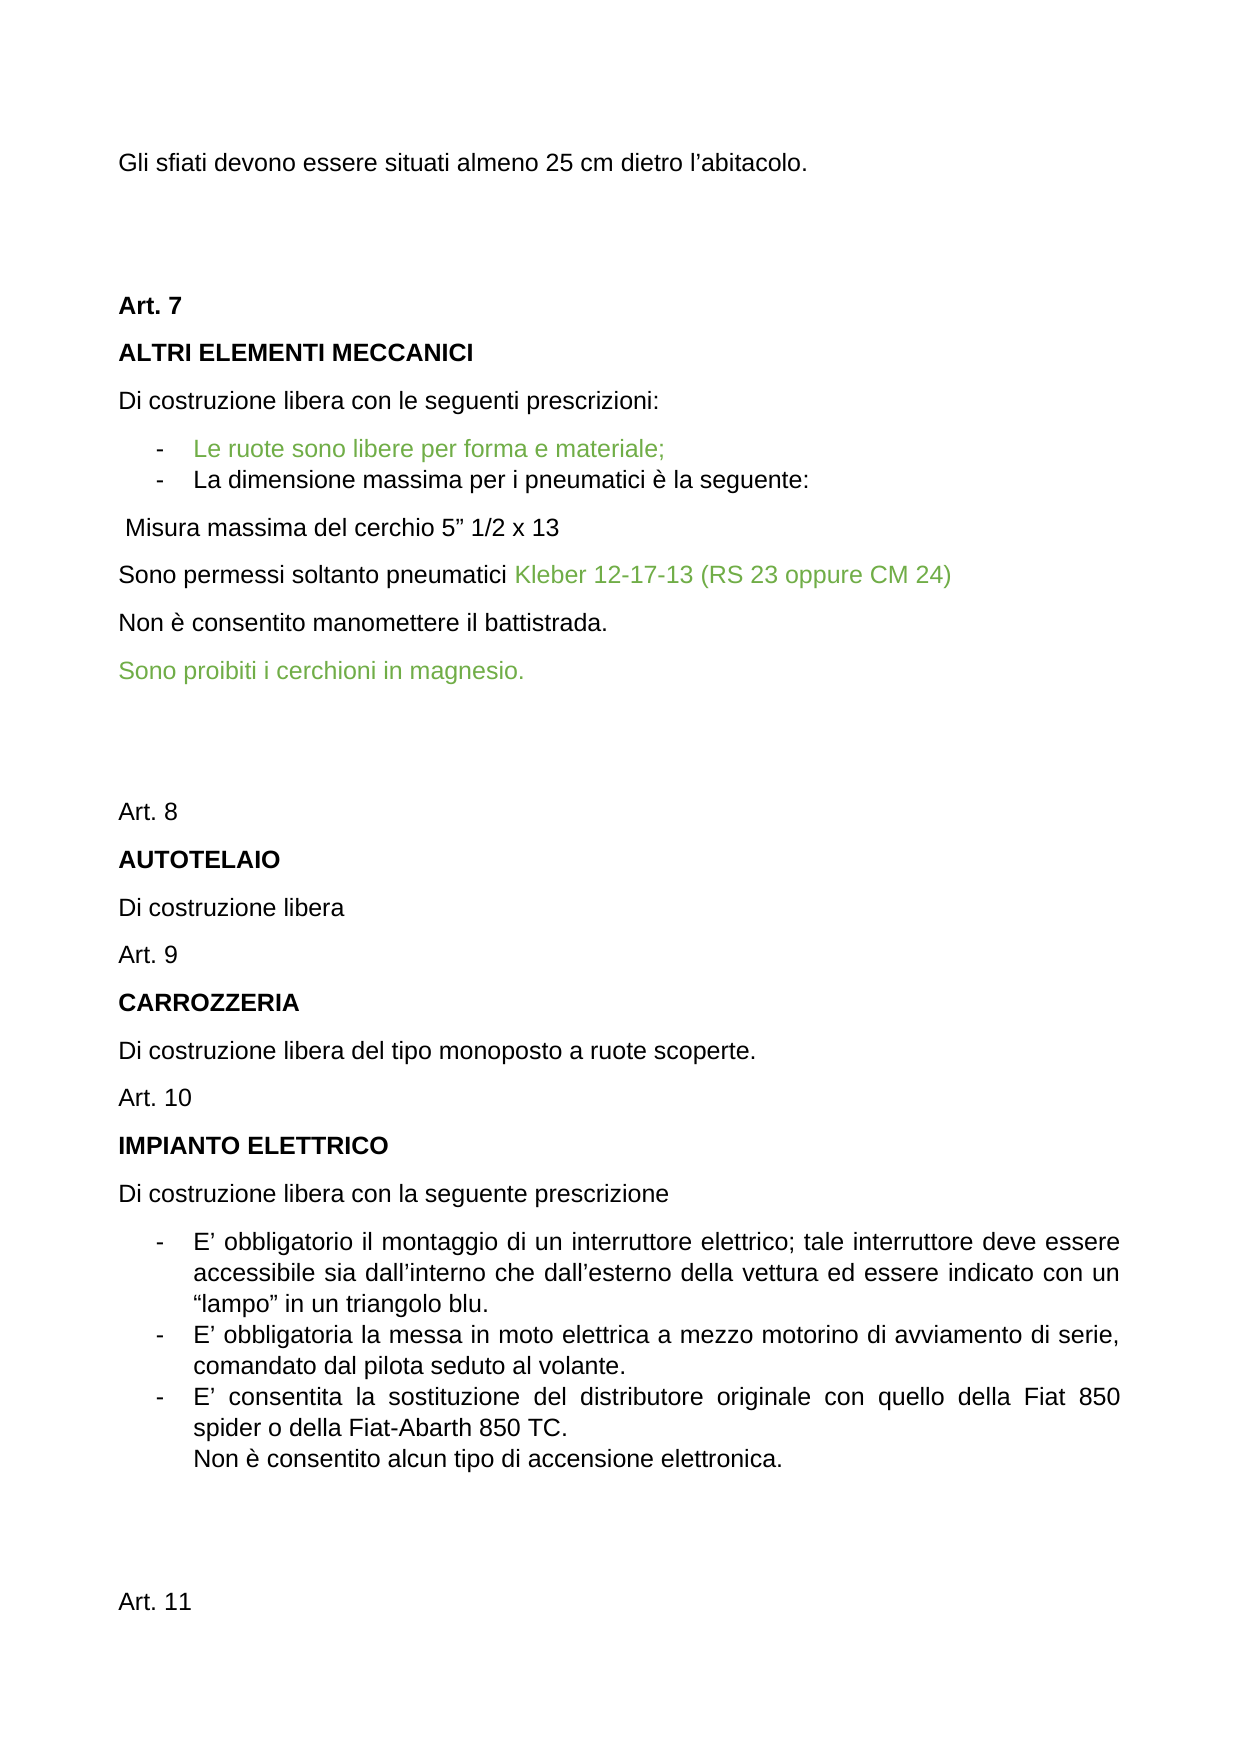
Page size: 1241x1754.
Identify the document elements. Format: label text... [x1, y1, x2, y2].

list Le ruote sono libere per forma e materiale; [156, 434, 1122, 463]
text Di costruzione libera del tipo monoposto a ruote scoperte. [118, 1036, 1122, 1064]
list Non è consentito alcun tipo di accensione elettronica. [193, 1444, 1122, 1473]
list E’ obbligatorio il montaggio di un interruttore elettrico; tale interruttore deve essere accessibile sia dall’interno che dall’esterno della vettura ed essere indicato con un “lampo” in un triangolo blu. [156, 1227, 1122, 1317]
text CARROZZERIA [118, 988, 1122, 1017]
text ALTRI ELEMENTI MECCANICI [118, 338, 1122, 367]
text Misura massima del cerchio 5” 1/2 x 13 [118, 513, 1122, 541]
text IMPIANTO ELETTRICO [118, 1131, 1122, 1160]
list E’ obbligatoria la messa in moto elettrica a mezzo motorino di avviamento di serie, comandato dal pilota seduto al volante. [156, 1320, 1122, 1379]
list La dimensione massima per i pneumatici è la seguente: [156, 465, 1122, 494]
text Di costruzione libera con la seguente prescrizione [118, 1179, 1122, 1208]
text Gli sfiati devono essere situati almeno 25 cm dietro l’abitacolo. [118, 148, 1122, 176]
text Art. 11 [118, 1587, 1122, 1616]
text Sono proibiti i cerchioni in magnesio. [118, 656, 1122, 684]
list E’ consentita la sostituzione del distributore originale con quello della Fiat 850 spider o della Fiat-Abarth 850 TC. [156, 1382, 1122, 1442]
text Art. 7 [118, 291, 1122, 319]
text Art. 10 [118, 1083, 1122, 1112]
text Sono permessi soltanto pneumatici Kleber 12-17-13 (RS 23 oppure CM 24) [118, 560, 1122, 589]
text AUTOTELAIO [118, 845, 1122, 874]
text Non è consentito manomettere il battistrada. [118, 608, 1122, 637]
text Art. 9 [118, 940, 1122, 969]
text Art. 8 [118, 797, 1122, 826]
text Di costruzione libera con le seguenti prescrizioni: [118, 386, 1122, 415]
text Di costruzione libera [118, 893, 1122, 921]
